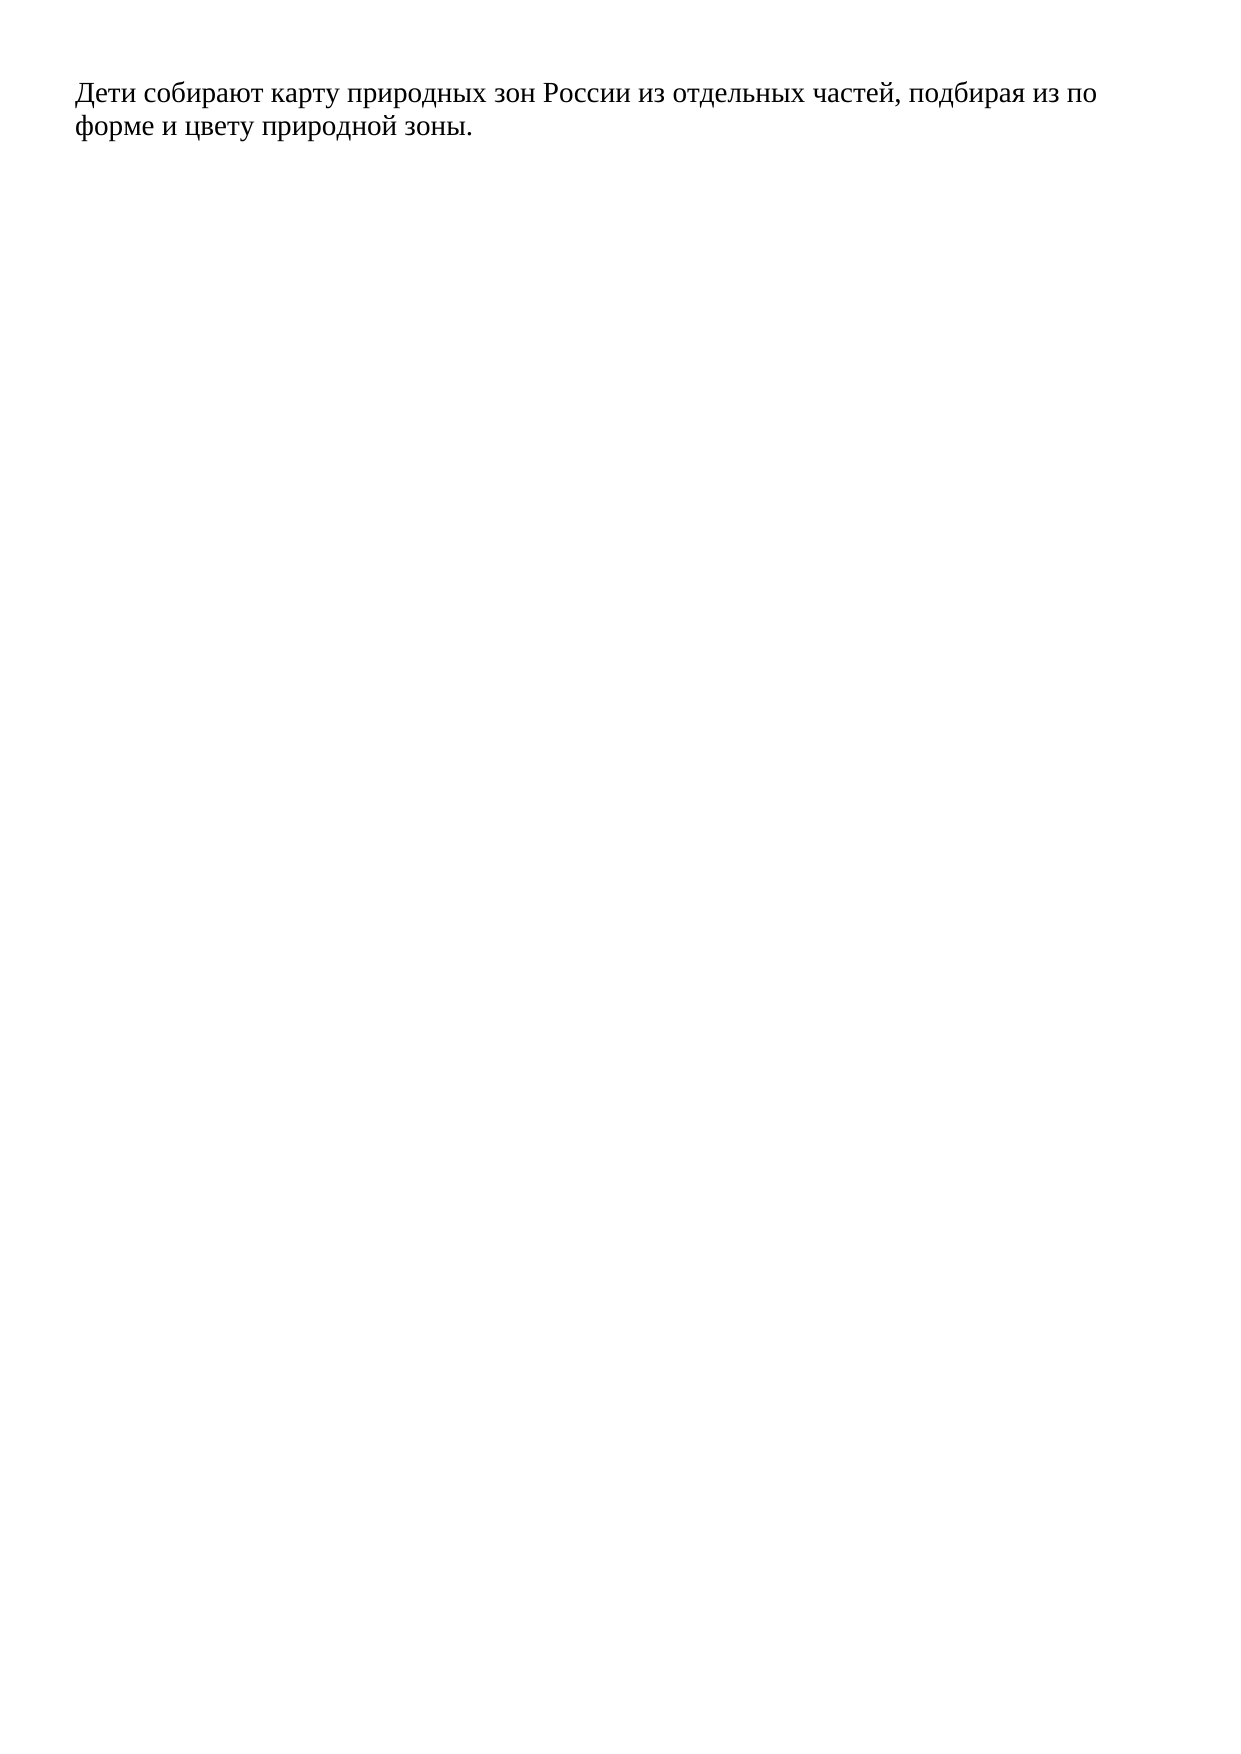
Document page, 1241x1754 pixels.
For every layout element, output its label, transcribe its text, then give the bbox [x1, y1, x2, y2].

text Дети собирают карту природных зон России из отдельных частей, подбирая из по форме и цвету природной зоны. [75, 75, 1165, 142]
